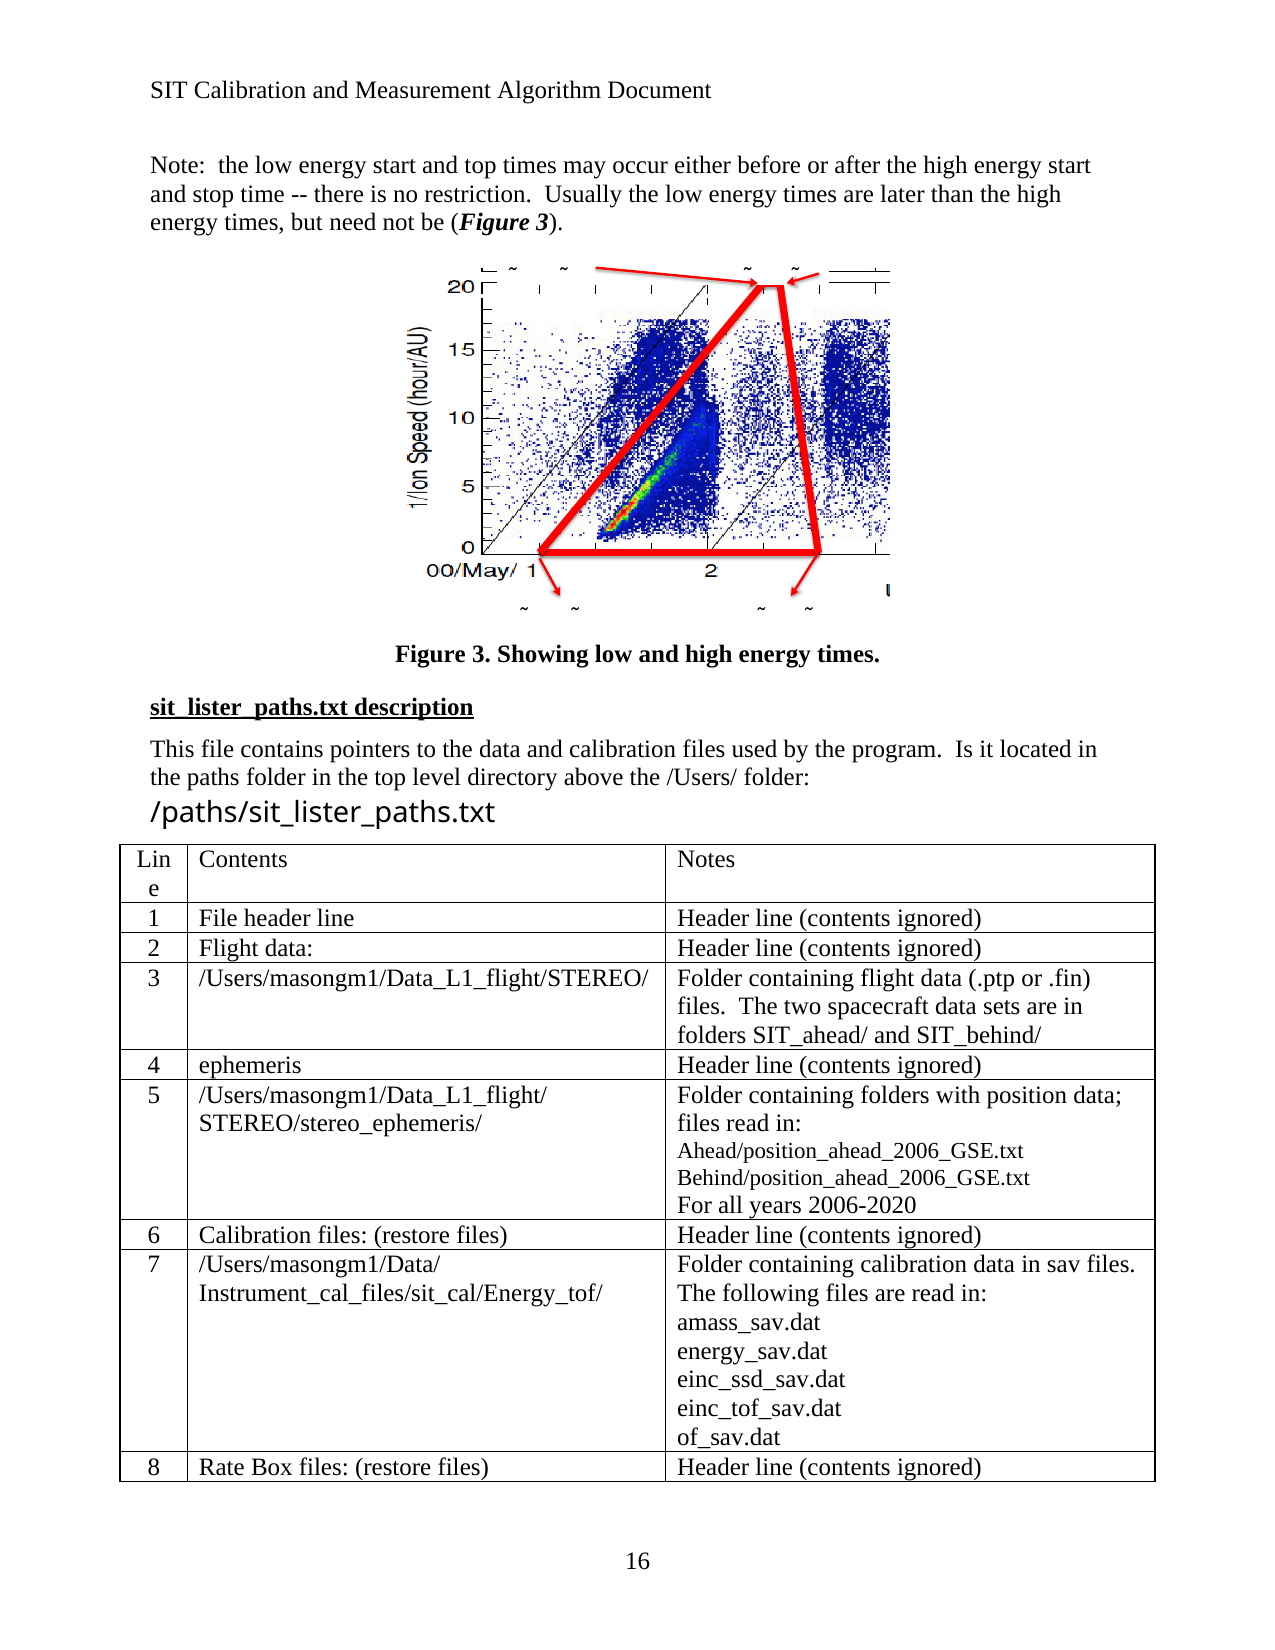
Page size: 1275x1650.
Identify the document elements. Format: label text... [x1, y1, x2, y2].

table_cell Calibration files: (restore files) [188, 1220, 665, 1248]
table_cell 3 [121, 963, 187, 1049]
table_cell Rate Box files: (restore files) [188, 1452, 665, 1481]
table_cell 1 [121, 903, 187, 932]
text This file contains pointers to the data and calibration files used by the program. Is it located in the paths folder in the top level directory above the /Users/ folder: /paths/sit_lister_paths.txt [150, 734, 1125, 831]
table_cell Header line (contents ignored) [666, 1050, 1154, 1079]
table_cell Folder containing folders with position data; files read in: Ahead/position_ahead_2006_GSE.txt Behind/position_ahead_2006_GSE.txt For all years 2006-2020 [666, 1080, 1154, 1219]
text Figure 3. Showing low and high energy times. [150, 639, 1125, 667]
text Note: the low energy start and top times may occur either before or after the high energy start and stop time -- there is no restriction. Usually the low energy times are later than the high energy times, but need not be (Figure 3). [150, 150, 1125, 236]
table_cell Folder containing calibration data in sav files. The following files are read in: amass_sav.dat energy_sav.dat einc_ssd_sav.dat einc_tof_sav.dat of_sav.dat [666, 1250, 1154, 1451]
table_cell 6 [121, 1220, 187, 1248]
table_header Line [121, 845, 187, 902]
table_cell Header line (contents ignored) [666, 903, 1154, 932]
text sit_lister_paths.txt description [150, 692, 1125, 721]
table_cell File header line [188, 903, 665, 932]
table_cell Folder containing flight data (.ptp or .fin) files. The two spacecraft data sets are in folders SIT_ahead/ and SIT_behind/ [666, 963, 1154, 1049]
table_cell 4 [121, 1050, 187, 1079]
table_cell ephemeris [188, 1050, 665, 1079]
table_cell 2 [121, 933, 187, 962]
table_cell Header line (contents ignored) [666, 1452, 1154, 1481]
table_cell Header line (contents ignored) [666, 1220, 1154, 1248]
table_header Notes [666, 845, 1154, 902]
table_cell /Users/masongm1/Data_L1_flight/STEREO/stereo_ephemeris/ [188, 1080, 665, 1219]
table_cell Header line (contents ignored) [666, 933, 1154, 962]
table_header Contents [188, 845, 665, 902]
table_cell 5 [121, 1080, 187, 1219]
table_cell 8 [121, 1452, 187, 1481]
table_cell Flight data: [188, 933, 665, 962]
table_cell /Users/masongm1/Data_L1_flight/STEREO/ [188, 963, 665, 1049]
table_cell /Users/masongm1/Data/Instrument_cal_files/sit_cal/Energy_tof/ [188, 1250, 665, 1451]
table_cell 7 [121, 1250, 187, 1451]
